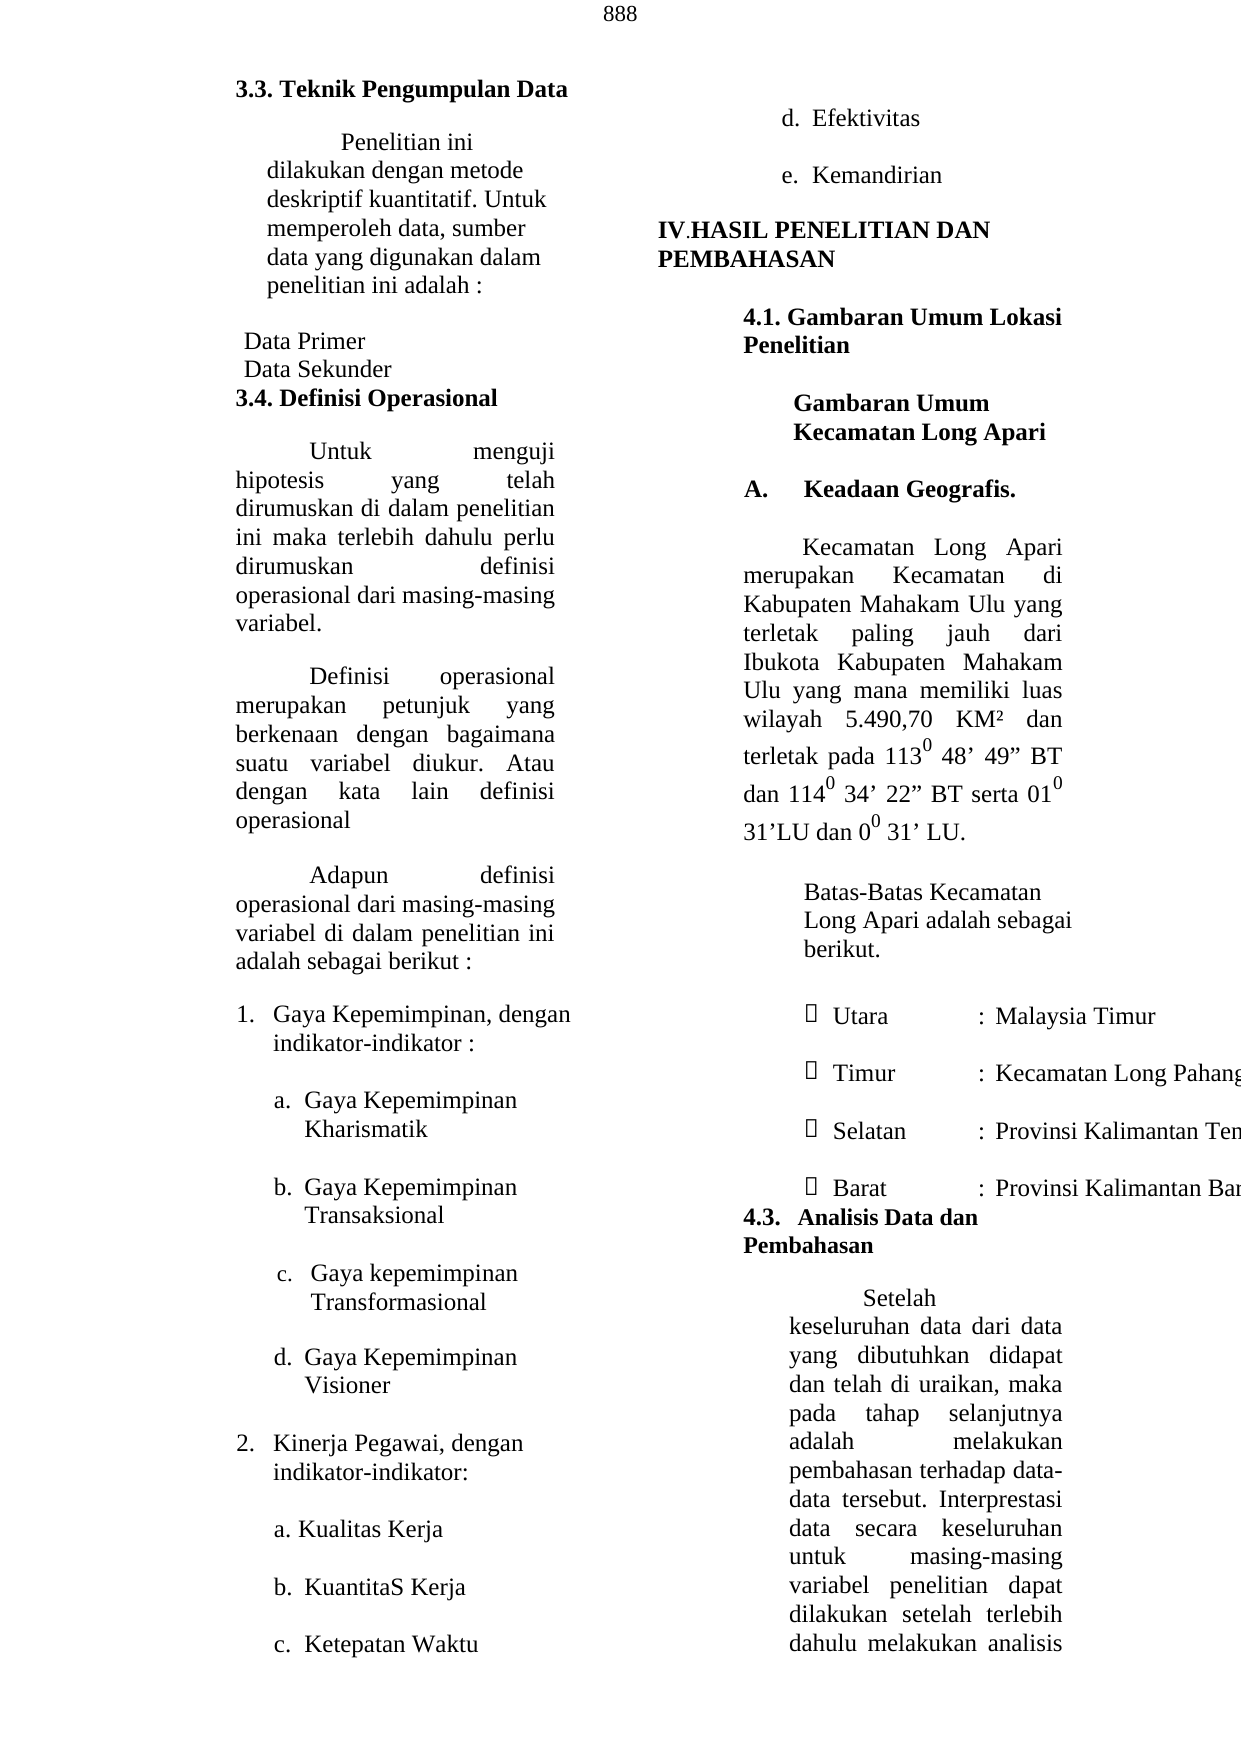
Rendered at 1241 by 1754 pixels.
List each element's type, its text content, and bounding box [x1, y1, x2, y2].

text Gambaran Umum Kecamatan Long Apari [793, 388, 1090, 445]
table_cell Provinsi Kalimantan Barat [985, 1145, 1240, 1202]
text Data Primer [244, 326, 583, 354]
text Kecamatan Long Apari merupakan Kecamatan di Kabupaten Mahakam Ulu yang terletak paling jauh dari Ibukota Kabupaten Mahakam Ulu yang mana memiliki luas wilayah 5.490,70 KM² dan terletak pada 1130 48’ 49” BT dan 1140 34’ 22” BT serta 010 31’LU dan 00 31’ LU. [743, 532, 1062, 848]
table_cell : [937, 1145, 985, 1202]
list Gaya Kepemimpinan Visioner [274, 1342, 583, 1399]
table_cell Selatan [824, 1087, 937, 1144]
text Batas-Batas Kecamatan Long Apari adalah sebagai berikut. [803, 877, 1090, 963]
list Keadaan Geografis. [744, 474, 1090, 503]
text Data Sekunder [244, 354, 583, 383]
text Definisi operasional merupakan petunjuk yang berkenaan dengan bagaimana suatu variabel diukur. Atau dengan kata lain definisi operasional [235, 661, 555, 834]
text 4.3. Analisis Data dan Pembahasan [743, 1202, 1090, 1258]
table_header : [937, 992, 985, 1029]
list Gaya Kepemimpinan, dengan indikator-indikator : [236, 999, 583, 1057]
text IV.HASIL PENELITIAN DAN PEMBAHASAN [658, 215, 1148, 273]
text 4.1. Gambaran Umum Lokasi Penelitian [743, 302, 1090, 359]
table_cell Barat [824, 1145, 937, 1202]
table_header Utara [824, 992, 937, 1029]
text Adapun definisi operasional dari masing-masing variabel di dalam penelitian ini adalah sebagai berikut : [235, 860, 555, 975]
list Ketepatan Waktu [274, 1629, 583, 1658]
list Kemandirian [781, 160, 1090, 189]
table_cell  [804, 1087, 824, 1144]
list Gaya kepemimpinan Transformasional [277, 1258, 583, 1316]
list KuantitaS Kerja [274, 1572, 583, 1601]
table_header  [804, 992, 824, 1029]
table_cell : [937, 1030, 985, 1087]
table_cell  [804, 1145, 824, 1202]
text Untuk menguji hipotesis yang telah dirumuskan di dalam penelitian ini maka terlebih dahulu perlu dirumuskan definisi operasional dari masing-masing variabel. [235, 436, 555, 637]
text Penelitian ini dilakukan dengan metode deskriptif kuantitatif. Untuk memperoleh data, sumber data yang digunakan dalam penelitian ini adalah : [267, 127, 555, 299]
list Kualitas Kerja [274, 1514, 583, 1543]
list Kinerja Pegawai, dengan indikator-indikator: [236, 1428, 583, 1486]
list Gaya Kepemimpinan Kharismatik [274, 1086, 583, 1143]
text 3.4. Definisi Operasional [235, 383, 583, 412]
table_cell Provinsi Kalimantan Tengah [985, 1087, 1240, 1144]
text 3.3. Teknik Pengumpulan Data [235, 74, 583, 103]
list Efektivitas [781, 103, 1090, 132]
table_cell : [937, 1087, 985, 1144]
list Gaya Kepemimpinan Transaksional [274, 1172, 583, 1229]
table_cell  [804, 1030, 824, 1087]
table_header Malaysia Timur [985, 992, 1240, 1029]
table_cell Timur [824, 1030, 937, 1087]
table_cell Kecamatan Long Pahangai [985, 1030, 1240, 1087]
